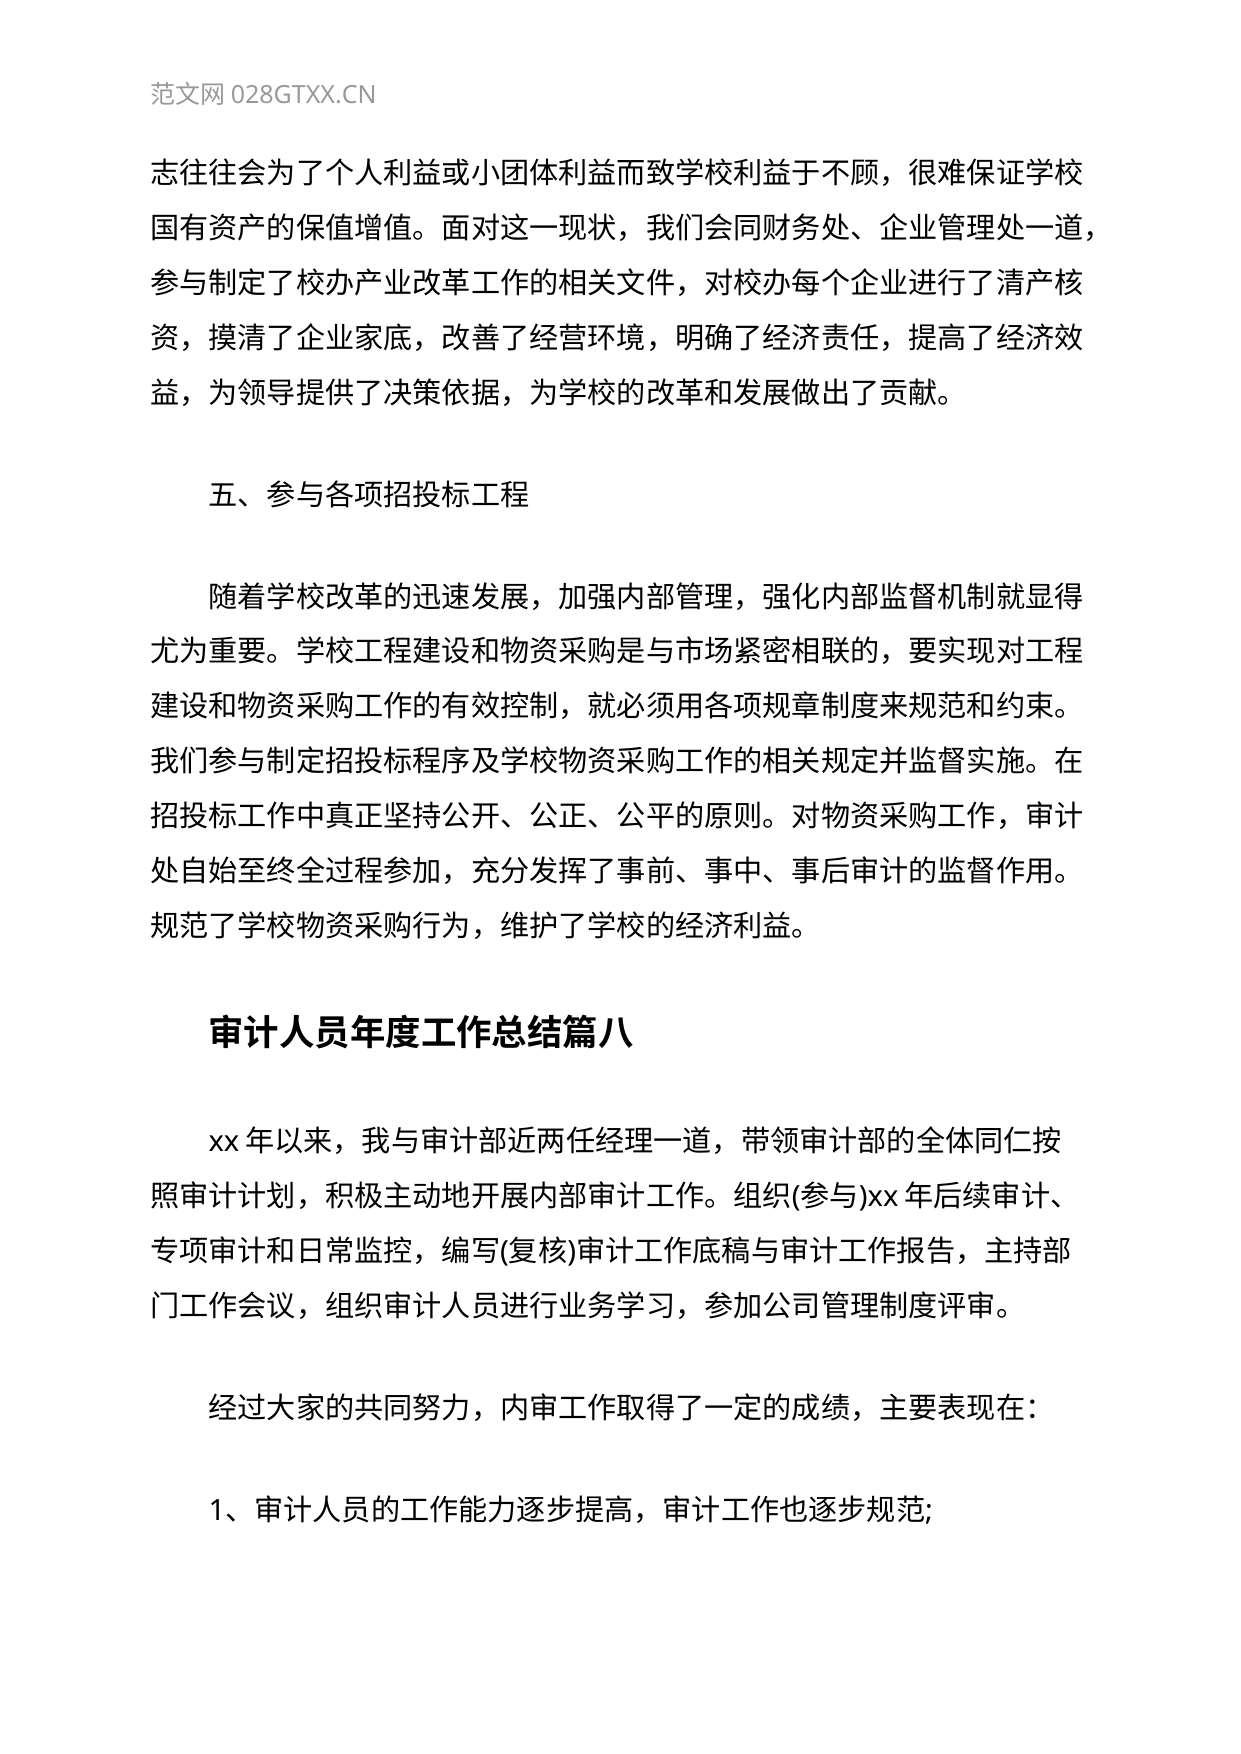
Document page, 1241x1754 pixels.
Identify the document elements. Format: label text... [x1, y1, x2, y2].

text 经过大家的共同努力，内审工作取得了一定的成绩，主要表现在： [150, 1384, 1090, 1427]
text 审计人员年度工作总结篇八 [150, 1004, 1090, 1056]
text 1、审计人员的工作能力逐步提高，审计工作也逐步规范; [150, 1486, 1090, 1529]
text 随着学校改革的迅速发展，加强内部管理，强化内部监督机制就显得尤为重要。学校工程建设和物资采购是与市场紧密相联的，要实现对工程建设和物资采购工作的有效控制，就必须用各项规章制度来规范和约束。我们参与制定招投标程序及学校物资采购工作的相关规定并监督实施。在招投标工作中真正坚持公开、公正、公平的原则。对物资采购工作，审计处自始至终全过程参加，充分发挥了事前、事中、事后审计的监督作用。规范了学校物资采购行为，维护了学校的经济利益。 [150, 573, 1090, 945]
text 五、参与各项招投标工程 [150, 471, 1090, 514]
text xx年以来，我与审计部近两任经理一道，带领审计部的全体同仁按照审计计划，积极主动地开展内部审计工作。组织(参与)xx年后续审计、专项审计和日常监控，编写(复核)审计工作底稿与审计工作报告，主持部门工作会议，组织审计人员进行业务学习，参加公司管理制度评审。 [150, 1118, 1090, 1325]
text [150, 150, 1090, 412]
